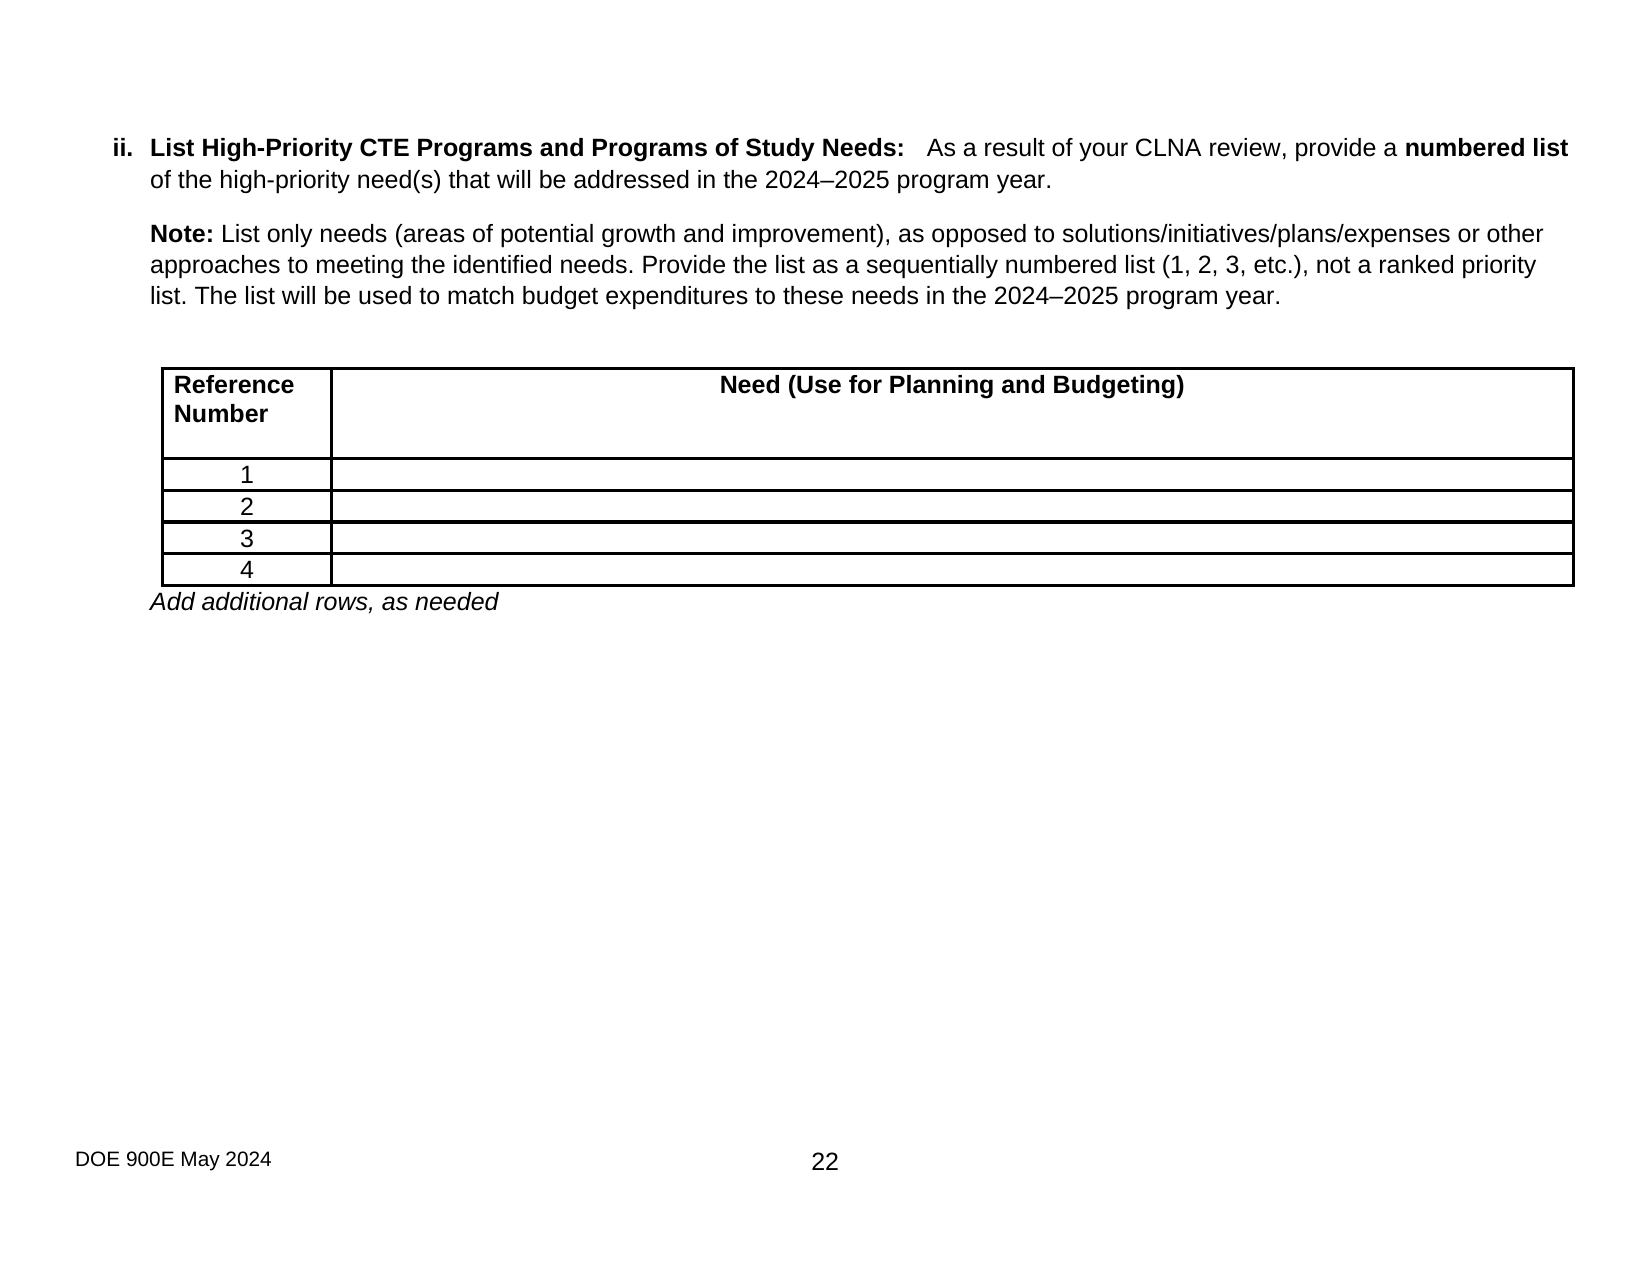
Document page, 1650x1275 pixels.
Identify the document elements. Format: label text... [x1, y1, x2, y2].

table_cell [333, 492, 1572, 520]
text Note: List only needs (areas of potential growth and improvement), as opposed to solutions/initiatives/plans/expenses or other approaches to meeting the identified needs. Provide the list as a sequentially numbered list (1, 2, 3, etc.), not a ranked priority list. The list will be used to match budget expenditures to these needs in the 2024–2025 program year. [150, 219, 1575, 309]
table_cell 2 [164, 492, 330, 520]
text Add additional rows, as needed [150, 587, 1575, 616]
table_header Need (Use for Planning and Budgeting) [333, 370, 1572, 457]
table_cell 4 [164, 555, 330, 584]
table_cell 3 [164, 524, 330, 552]
table_cell [333, 555, 1572, 584]
table_header Reference Number [164, 370, 330, 457]
table_cell [333, 460, 1572, 488]
table_cell [333, 524, 1572, 552]
table_cell 1 [164, 460, 330, 488]
list List High-Priority CTE Programs and Programs of Study Needs: As a result of your CLNA review, provide a numbered list of the high-priority need(s) that will be addressed in the 2024–2025 program year. [112, 132, 1575, 194]
